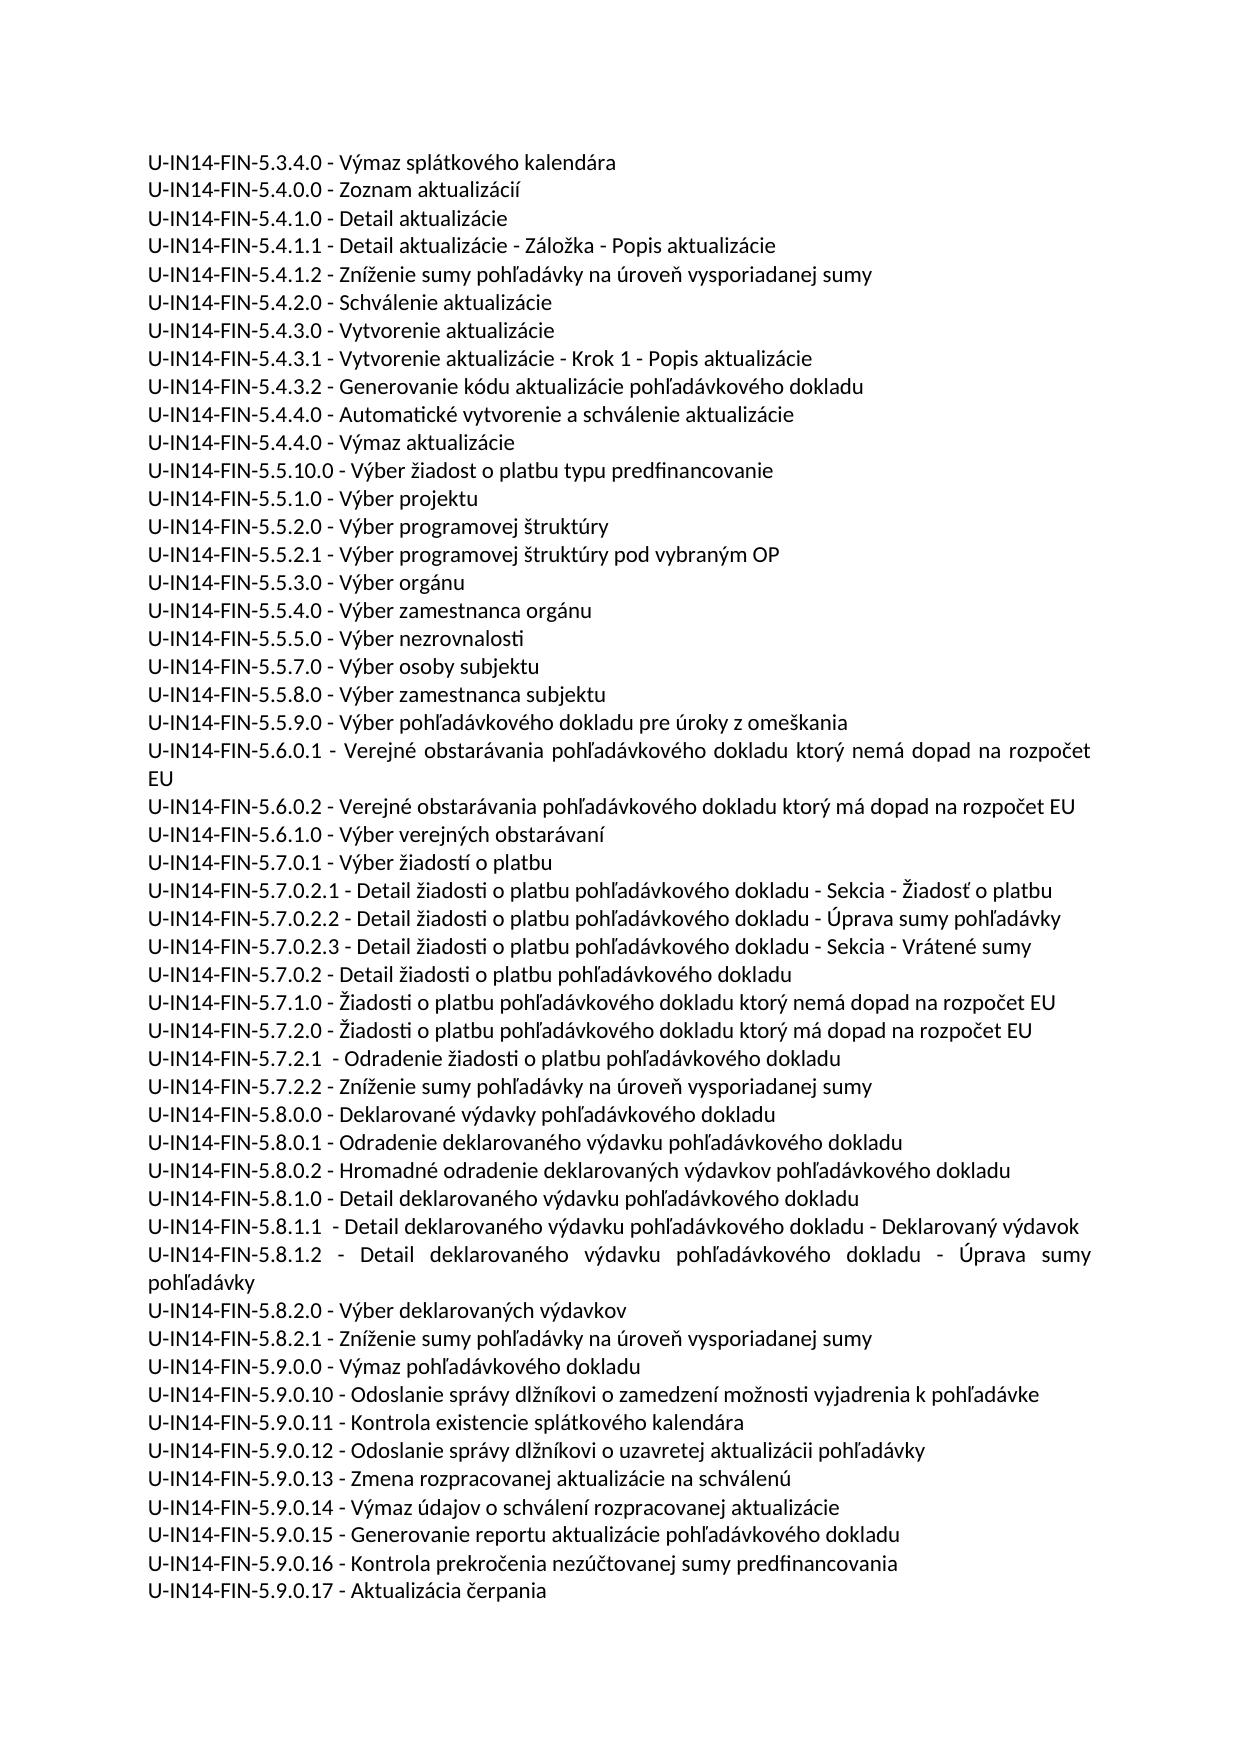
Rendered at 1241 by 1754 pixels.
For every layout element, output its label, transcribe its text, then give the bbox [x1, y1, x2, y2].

text U-IN14-FIN-5.8.2.0 - Výber deklarovaných výdavkov [148, 1296, 1093, 1324]
text U-IN14-FIN-5.8.1.0 - Detail deklarovaného výdavku pohľadávkového dokladu [148, 1184, 1093, 1212]
text U-IN14-FIN-5.8.0.2 - Hromadné odradenie deklarovaných výdavkov pohľadávkového dokladu [148, 1156, 1093, 1184]
text U-IN14-FIN-5.7.2.1 - Odradenie žiadosti o platbu pohľadávkového dokladu [148, 1044, 1093, 1072]
text U-IN14-FIN-5.5.1.0 - Výber projektu [148, 484, 1093, 512]
text U-IN14-FIN-5.9.0.16 - Kontrola prekročenia nezúčtovanej sumy predfinancovania [148, 1549, 1093, 1577]
text U-IN14-FIN-5.5.8.0 - Výber zamestnanca subjektu [148, 680, 1093, 708]
text U-IN14-FIN-5.4.2.0 - Schválenie aktualizácie [148, 288, 1093, 316]
text U-IN14-FIN-5.8.0.0 - Deklarované výdavky pohľadávkového dokladu [148, 1100, 1093, 1128]
text U-IN14-FIN-5.9.0.0 - Výmaz pohľadávkového dokladu [148, 1352, 1093, 1381]
text U-IN14-FIN-5.9.0.14 - Výmaz údajov o schválení rozpracovanej aktualizácie [148, 1493, 1093, 1521]
text U-IN14-FIN-5.9.0.12 - Odoslanie správy dlžníkovi o uzavretej aktualizácii pohľadávky [148, 1437, 1093, 1464]
text U-IN14-FIN-5.7.0.2.1 - Detail žiadosti o platbu pohľadávkového dokladu - Sekcia - Žiadosť o platbu [148, 876, 1093, 904]
text U-IN14-FIN-5.6.0.1 - Verejné obstarávania pohľadávkového dokladu ktorý nemá dopad na rozpočet EU [148, 736, 1093, 792]
text U-IN14-FIN-5.8.1.1 - Detail deklarovaného výdavku pohľadávkového dokladu - Deklarovaný výdavok [148, 1212, 1093, 1240]
text U-IN14-FIN-5.3.4.0 - Výmaz splátkového kalendára [148, 148, 1093, 176]
text U-IN14-FIN-5.8.2.1 - Zníženie sumy pohľadávky na úroveň vysporiadanej sumy [148, 1324, 1093, 1352]
text U-IN14-FIN-5.8.1.2 - Detail deklarovaného výdavku pohľadávkového dokladu - Úprava sumy pohľadávky [148, 1240, 1093, 1296]
text U-IN14-FIN-5.5.3.0 - Výber orgánu [148, 568, 1093, 596]
text U-IN14-FIN-5.9.0.10 - Odoslanie správy dlžníkovi o zamedzení možnosti vyjadrenia k pohľadávke [148, 1381, 1093, 1408]
text U-IN14-FIN-5.4.1.0 - Detail aktualizácie [148, 204, 1093, 232]
text U-IN14-FIN-5.4.3.2 - Generovanie kódu aktualizácie pohľadávkového dokladu [148, 372, 1093, 400]
text U-IN14-FIN-5.7.0.1 - Výber žiadostí o platbu [148, 848, 1093, 876]
text U-IN14-FIN-5.5.5.0 - Výber nezrovnalosti [148, 624, 1093, 652]
text U-IN14-FIN-5.4.1.1 - Detail aktualizácie - Záložka - Popis aktualizácie [148, 232, 1093, 260]
text U-IN14-FIN-5.9.0.11 - Kontrola existencie splátkového kalendára [148, 1408, 1093, 1437]
text U-IN14-FIN-5.6.0.2 - Verejné obstarávania pohľadávkového dokladu ktorý má dopad na rozpočet EU [148, 792, 1093, 820]
text U-IN14-FIN-5.9.0.17 - Aktualizácia čerpania [148, 1577, 1093, 1605]
text U-IN14-FIN-5.6.1.0 - Výber verejných obstarávaní [148, 820, 1093, 848]
text U-IN14-FIN-5.7.0.2.2 - Detail žiadosti o platbu pohľadávkového dokladu - Úprava sumy pohľadávky [148, 904, 1093, 932]
text U-IN14-FIN-5.7.0.2 - Detail žiadosti o platbu pohľadávkového dokladu [148, 960, 1093, 988]
text U-IN14-FIN-5.7.2.2 - Zníženie sumy pohľadávky na úroveň vysporiadanej sumy [148, 1072, 1093, 1100]
text U-IN14-FIN-5.5.7.0 - Výber osoby subjektu [148, 652, 1093, 680]
text U-IN14-FIN-5.9.0.13 - Zmena rozpracovanej aktualizácie na schválenú [148, 1464, 1093, 1493]
text U-IN14-FIN-5.7.1.0 - Žiadosti o platbu pohľadávkového dokladu ktorý nemá dopad na rozpočet EU [148, 988, 1093, 1016]
text U-IN14-FIN-5.5.10.0 - Výber žiadost o platbu typu predfinancovanie [148, 456, 1093, 484]
text U-IN14-FIN-5.5.2.0 - Výber programovej štruktúry [148, 512, 1093, 540]
text U-IN14-FIN-5.4.3.1 - Vytvorenie aktualizácie - Krok 1 - Popis aktualizácie [148, 344, 1093, 372]
text U-IN14-FIN-5.5.2.1 - Výber programovej štruktúry pod vybraným OP [148, 540, 1093, 568]
text U-IN14-FIN-5.4.3.0 - Vytvorenie aktualizácie [148, 316, 1093, 344]
text U-IN14-FIN-5.7.0.2.3 - Detail žiadosti o platbu pohľadávkového dokladu - Sekcia - Vrátené sumy [148, 932, 1093, 960]
text U-IN14-FIN-5.7.2.0 - Žiadosti o platbu pohľadávkového dokladu ktorý má dopad na rozpočet EU [148, 1016, 1093, 1044]
text U-IN14-FIN-5.8.0.1 - Odradenie deklarovaného výdavku pohľadávkového dokladu [148, 1128, 1093, 1156]
text U-IN14-FIN-5.4.4.0 - Výmaz aktualizácie [148, 428, 1093, 456]
text U-IN14-FIN-5.5.9.0 - Výber pohľadávkového dokladu pre úroky z omeškania [148, 708, 1093, 736]
text U-IN14-FIN-5.5.4.0 - Výber zamestnanca orgánu [148, 596, 1093, 624]
text U-IN14-FIN-5.9.0.15 - Generovanie reportu aktualizácie pohľadávkového dokladu [148, 1521, 1093, 1549]
text U-IN14-FIN-5.4.4.0 - Automatické vytvorenie a schválenie aktualizácie [148, 400, 1093, 428]
text U-IN14-FIN-5.4.0.0 - Zoznam aktualizácií [148, 176, 1093, 204]
text U-IN14-FIN-5.4.1.2 - Zníženie sumy pohľadávky na úroveň vysporiadanej sumy [148, 260, 1093, 288]
